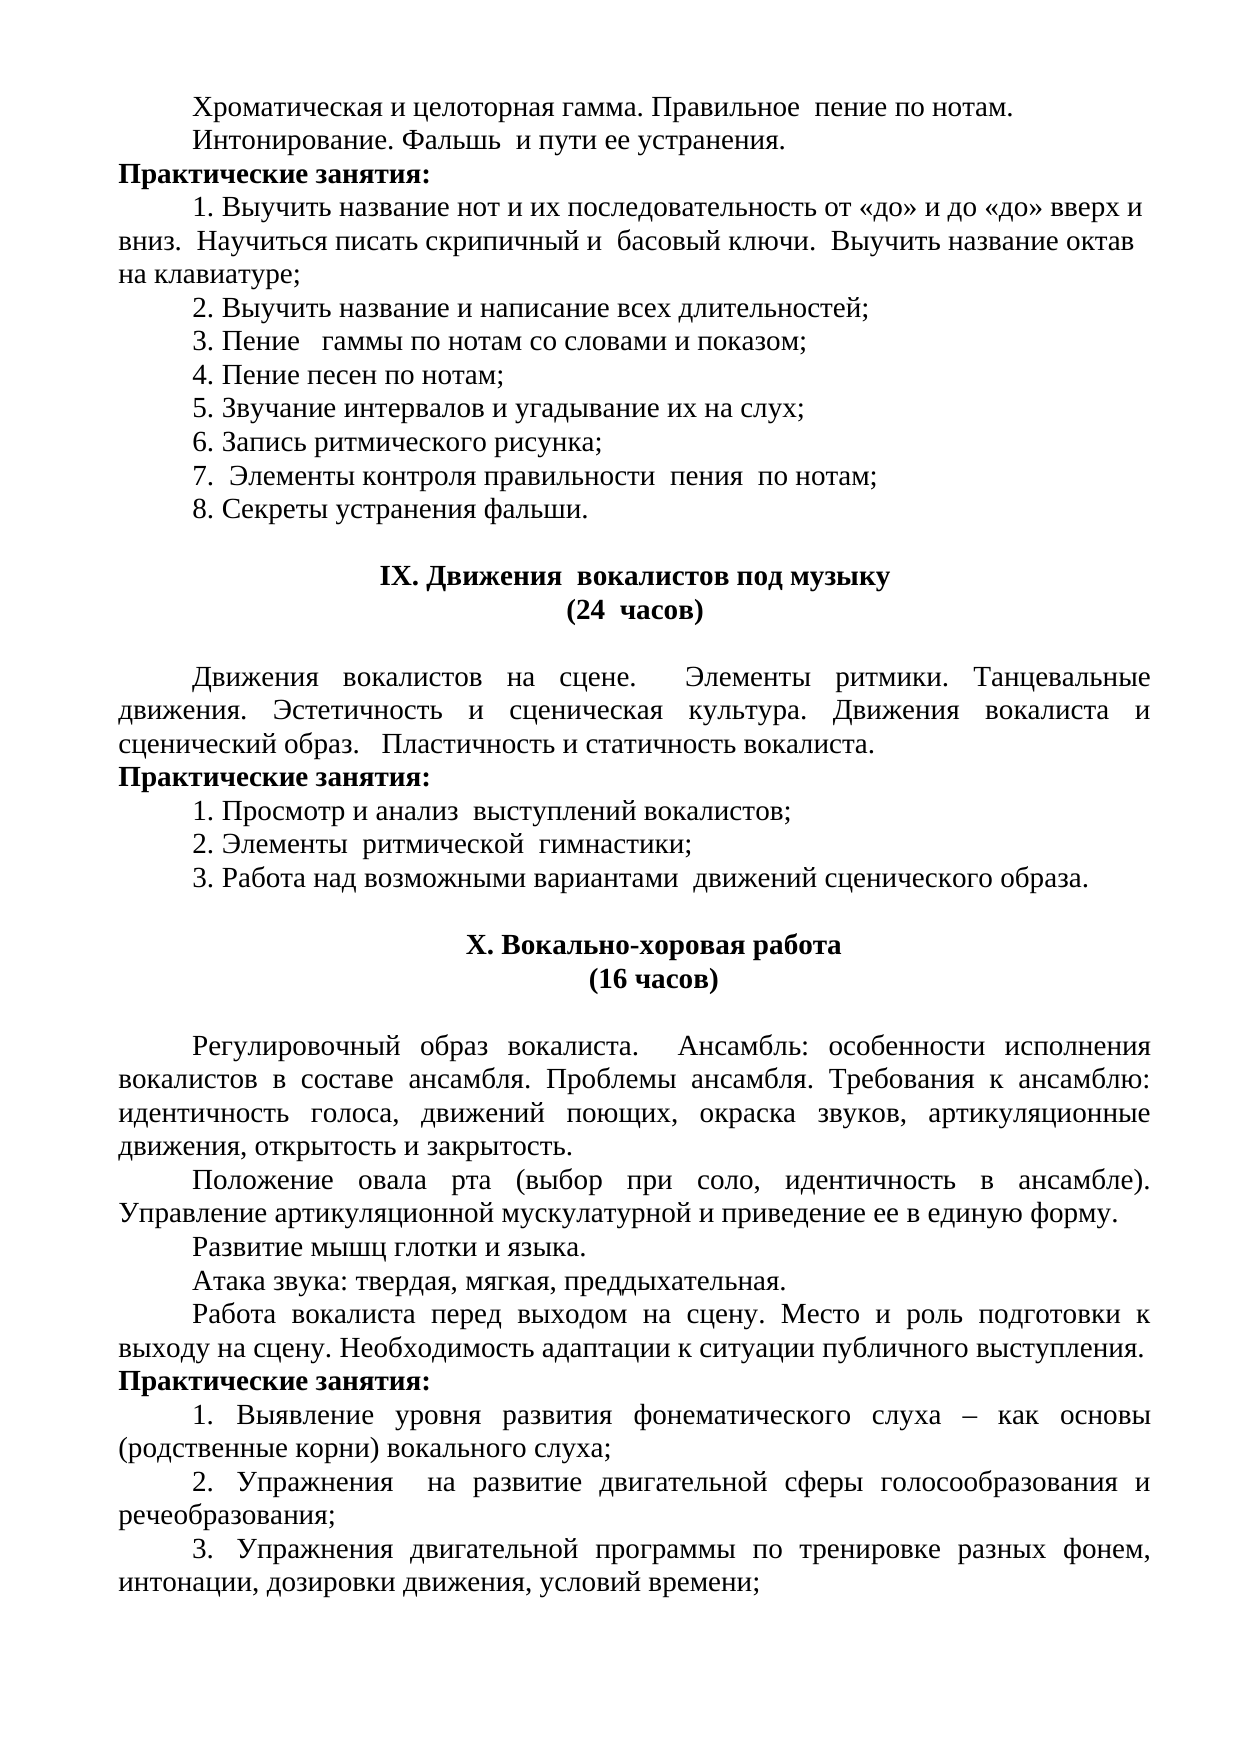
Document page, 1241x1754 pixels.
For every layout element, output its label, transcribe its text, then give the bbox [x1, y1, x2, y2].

text Практические занятия: [118, 1363, 1152, 1397]
text Положение овала рта (выбор при соло, идентичность в ансамбле). Управление артикуляционной мускулатурной и приведение ее в единую форму. [118, 1162, 1152, 1229]
list Секреты устранения фальши. [118, 491, 1152, 525]
text Атака звука: твердая, мягкая, преддыхательная. [118, 1263, 1152, 1296]
text Практические занятия: [118, 759, 1152, 793]
list Пение гаммы по нотам со словами и показом; [118, 323, 1152, 357]
list Элементы контроля правильности пения по нотам; [118, 458, 1152, 491]
text Хроматическая и целоторная гамма. Правильное пение по нотам. [118, 89, 1152, 122]
list Выявление уровня развития фонематического слуха – как основы (родственные корни) вокального слуха; [118, 1397, 1152, 1464]
text (24 часов) [118, 592, 1152, 625]
text Движения вокалистов на сцене. Элементы ритмики. Танцевальные движения. Эстетичность и сценическая культура. Движения вокалиста и сценический образ. Пластичность и статичность вокалиста. [118, 659, 1152, 759]
text X. Вокально-хоровая работа [156, 927, 1152, 961]
list Упражнения двигательной программы по тренировке разных фонем, интонации, дозировки движения, условий времени; [118, 1531, 1152, 1598]
list Запись ритмического рисунка; [118, 424, 1152, 458]
text (16 часов) [156, 961, 1152, 994]
list Работа над возможными вариантами движений сценического образа. [118, 860, 1152, 894]
text Регулировочный образ вокалиста. Ансамбль: особенности исполнения вокалистов в составе ансамбля. Проблемы ансамбля. Требования к ансамблю: идентичность голоса, движений поющих, окраска звуков, артикуляционные движения, открытость и закрытость. [118, 1028, 1152, 1162]
text Практические занятия: [118, 156, 1152, 189]
list Выучить название и написание всех длительностей; [118, 290, 1152, 323]
list Пение песен по нотам; [118, 357, 1152, 391]
list Выучить название нот и их последовательность от «до» и до «до» вверх и вниз. Научиться писать скрипичный и басовый ключи. Выучить название октав на клавиатуре; [118, 189, 1152, 290]
text IX. Движения вокалистов под музыку [118, 558, 1152, 592]
list Звучание интервалов и угадывание их на слух; [118, 391, 1152, 424]
list Просмотр и анализ выступлений вокалистов; [118, 793, 1152, 827]
text Развитие мышц глотки и языка. [118, 1229, 1152, 1263]
list Упражнения на развитие двигательной сферы голосообразования и речеобразования; [118, 1464, 1152, 1531]
text Работа вокалиста перед выходом на сцену. Место и роль подготовки к выходу на сцену. Необходимость адаптации к ситуации публичного выступления. [118, 1296, 1152, 1363]
list Элементы ритмической гимнастики; [118, 827, 1152, 860]
text Интонирование. Фальшь и пути ее устранения. [118, 122, 1152, 156]
